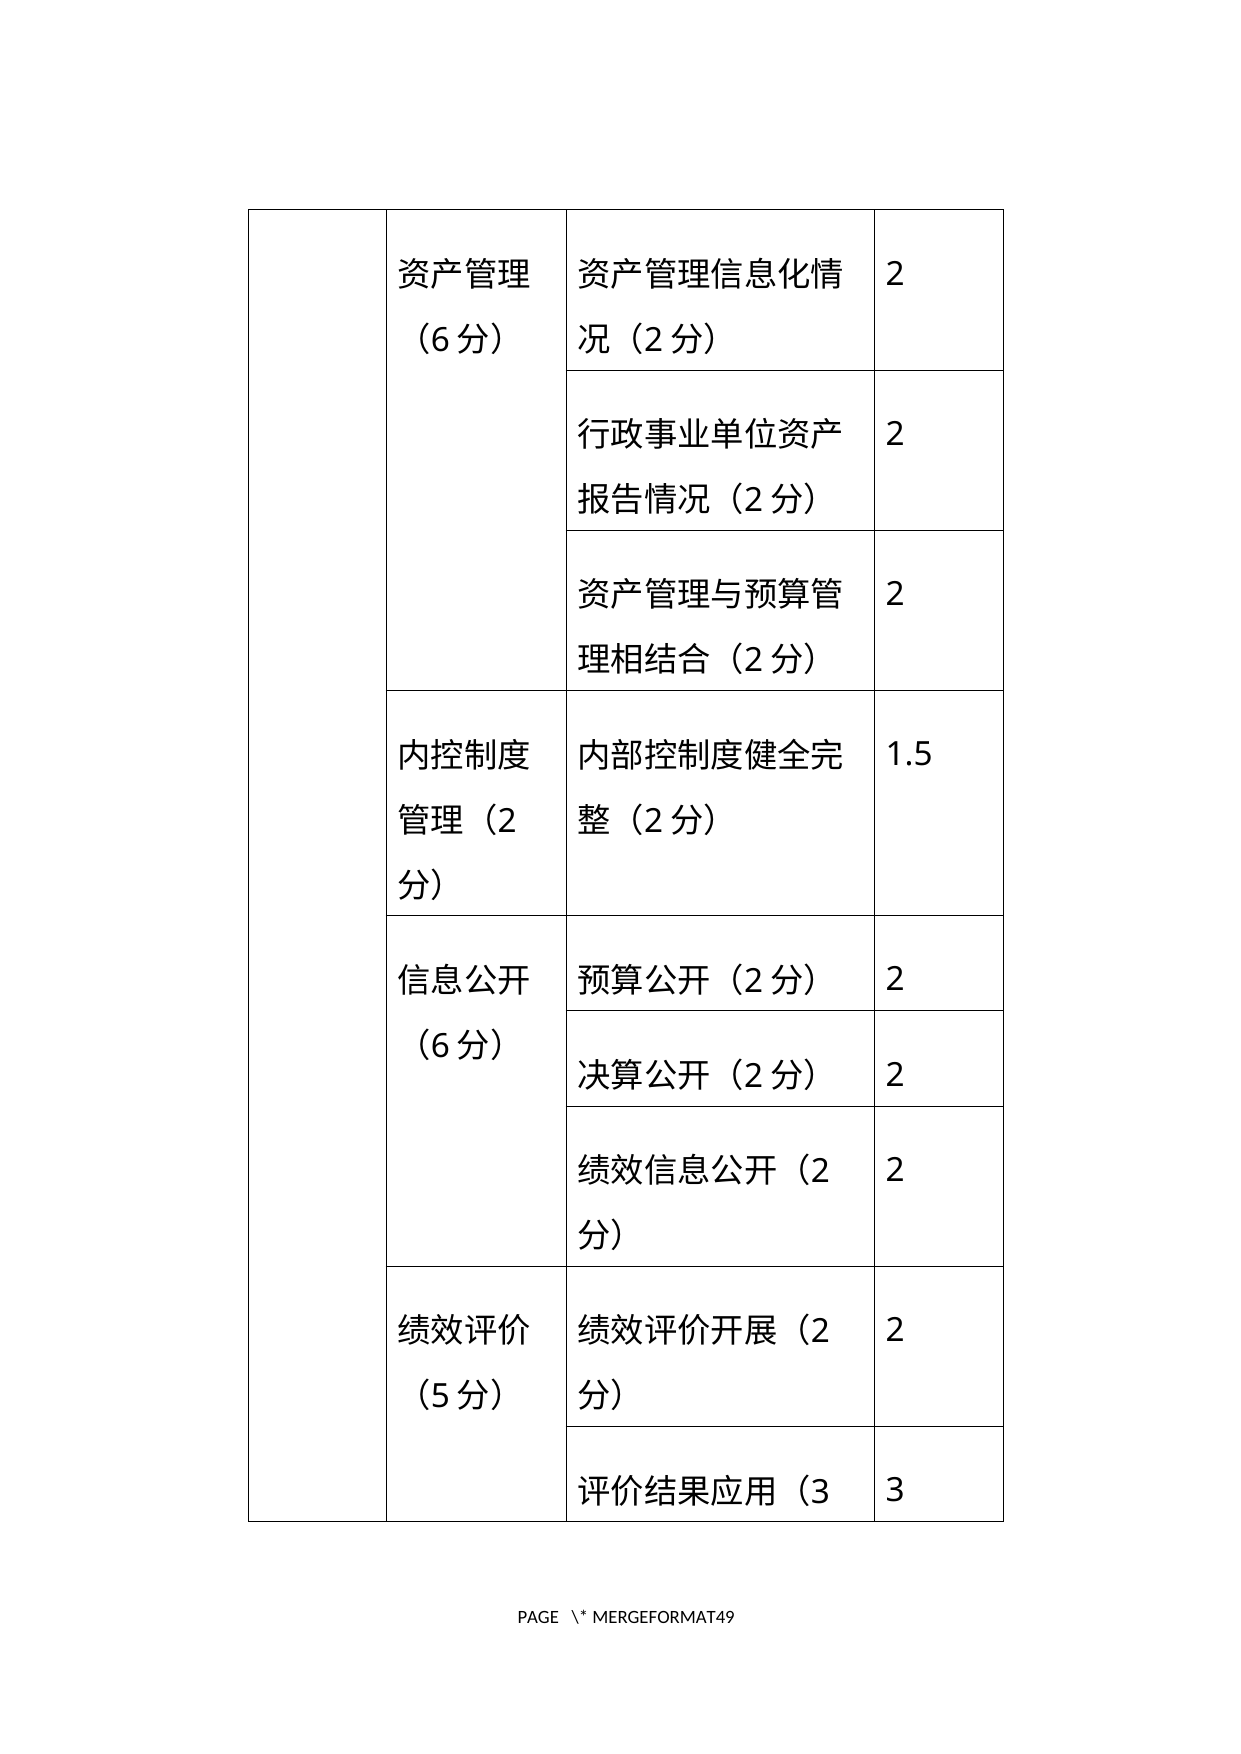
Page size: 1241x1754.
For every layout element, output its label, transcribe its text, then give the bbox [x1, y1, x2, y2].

table_cell 绩效评价开展（2分） [567, 1267, 874, 1426]
table_cell 3 [875, 1427, 1003, 1521]
table_cell 行政事业单位资产报告情况（2分） [567, 371, 874, 530]
table_cell 资产管理信息化情况（2分） [567, 210, 874, 369]
table_cell 2 [875, 210, 1003, 369]
table_cell 2 [875, 371, 1003, 530]
table_cell 评价结果应用（3分） [567, 1427, 874, 1521]
table_cell 2 [875, 1011, 1003, 1106]
table_cell 绩效评价（5分） [387, 1267, 566, 1521]
table_cell 1.5 [875, 691, 1003, 915]
table_cell 资产管理与预算管理相结合（2分） [567, 531, 874, 690]
table_cell 决算公开（2分） [567, 1011, 874, 1106]
table_cell 2 [875, 916, 1003, 1010]
table_cell 资产管理（6分） [387, 210, 566, 690]
table_cell 信息公开（6分） [387, 916, 566, 1266]
table_cell 预算公开（2分） [567, 916, 874, 1010]
table_cell 内部控制度健全完整（2分） [567, 691, 874, 915]
table_cell 绩效信息公开（2分） [567, 1107, 874, 1266]
table_cell 2 [875, 1267, 1003, 1426]
table_cell 2 [875, 531, 1003, 690]
table_cell 内控制度管理（2分） [387, 691, 566, 915]
table_cell 2 [875, 1107, 1003, 1266]
